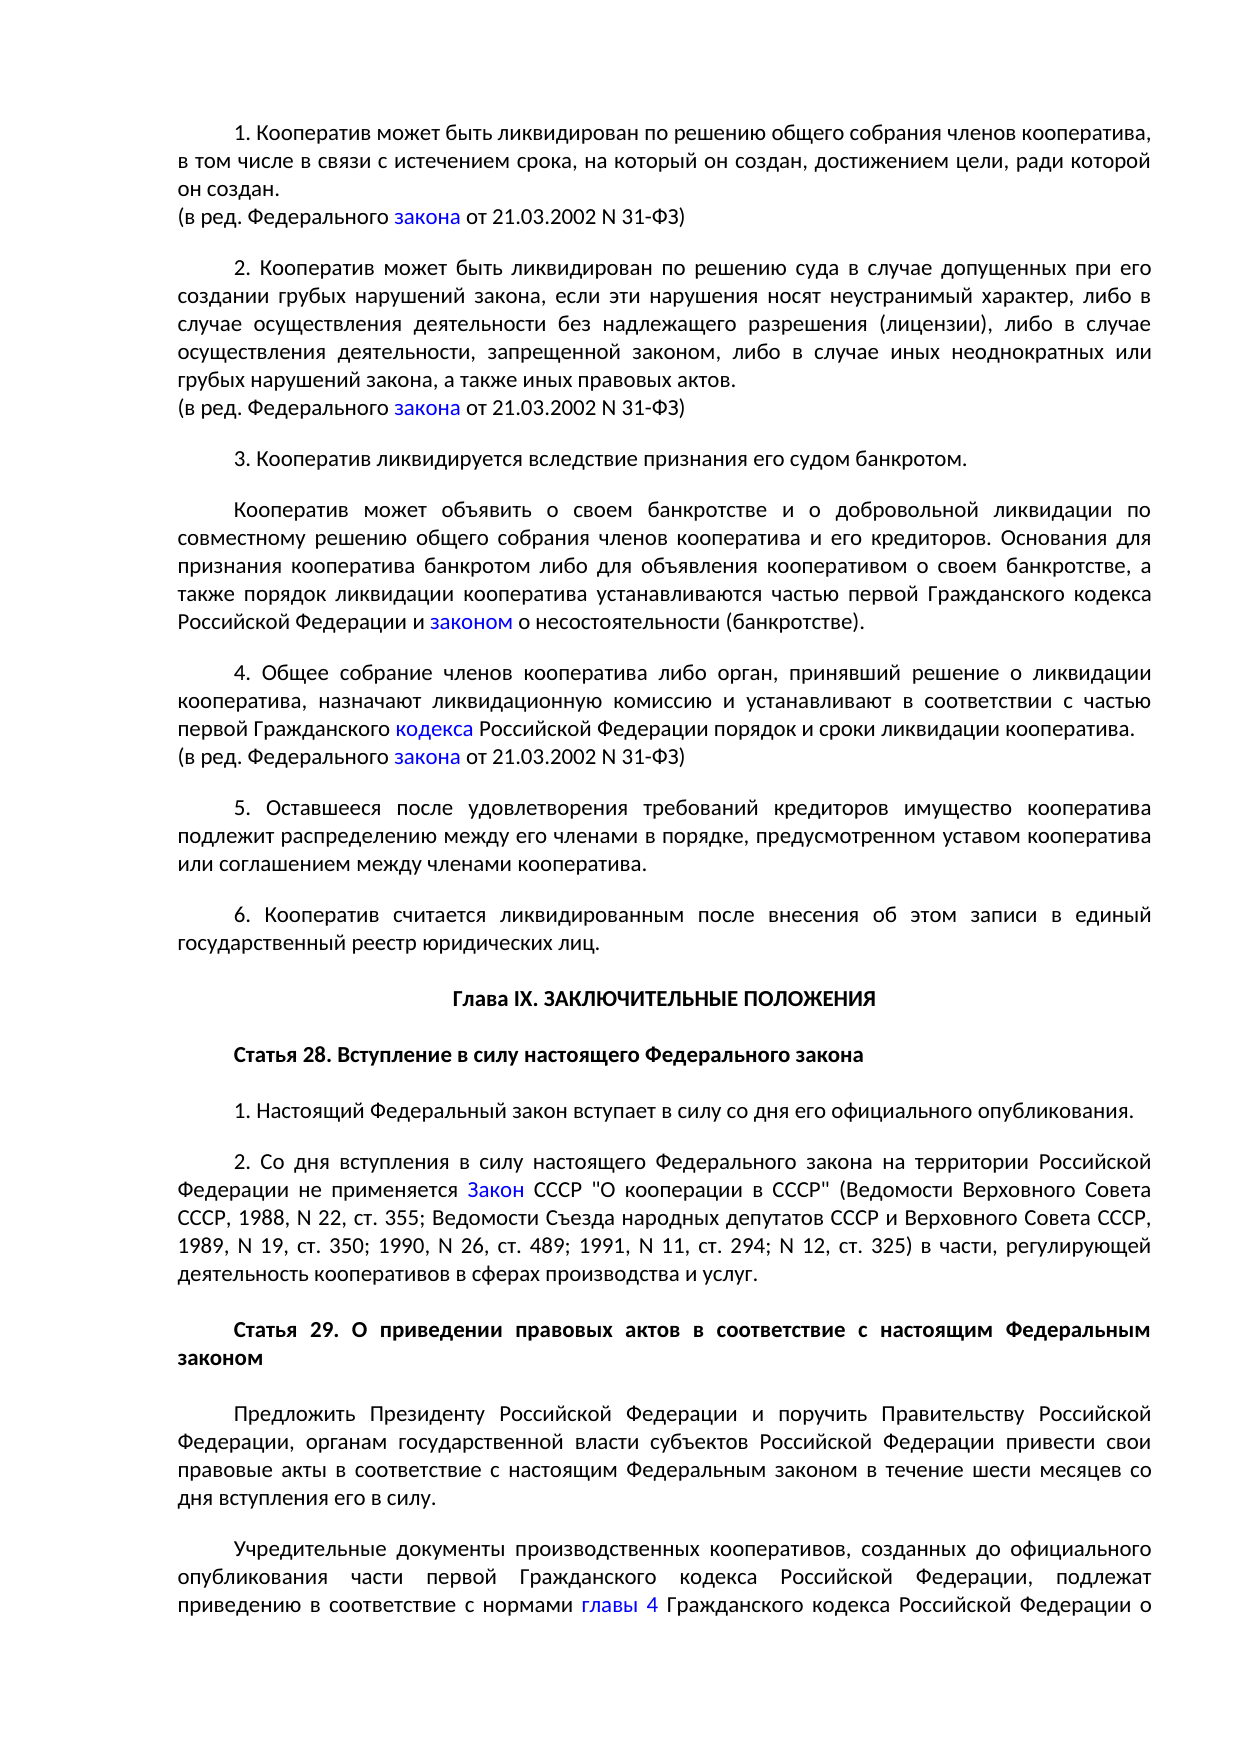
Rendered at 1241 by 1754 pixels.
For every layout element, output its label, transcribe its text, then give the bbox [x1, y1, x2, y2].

text (в ред. Федерального закона от 21.03.2002 N 31-ФЗ) [177, 202, 1152, 230]
title Глава IX. ЗАКЛЮЧИТЕЛЬНЫЕ ПОЛОЖЕНИЯ [177, 984, 1152, 1012]
text 6. Кооператив считается ликвидированным после внесения об этом записи в единый государственный реестр юридических лиц. [177, 900, 1152, 956]
text 1. Настоящий Федеральный закон вступает в силу со дня его официального опубликования. [177, 1096, 1152, 1124]
text (в ред. Федерального закона от 21.03.2002 N 31-ФЗ) [177, 742, 1152, 770]
title Статья 29. О приведении правовых актов в соответствие с настоящим Федеральным законом [177, 1315, 1152, 1371]
text (в ред. Федерального закона от 21.03.2002 N 31-ФЗ) [177, 393, 1152, 421]
text 1. Кооператив может быть ликвидирован по решению общего собрания членов кооператива, в том числе в связи с истечением срока, на который он создан, достижением цели, ради которой он создан. [177, 118, 1152, 202]
text Предложить Президенту Российской Федерации и поручить Правительству Российской Федерации, органам государственной власти субъектов Российской Федерации привести свои правовые акты в соответствие с настоящим Федеральным законом в течение шести месяцев со дня вступления его в силу. [177, 1399, 1152, 1511]
title Статья 28. Вступление в силу настоящего Федерального закона [177, 1040, 1152, 1068]
text 3. Кооператив ликвидируется вследствие признания его судом банкротом. [177, 444, 1152, 472]
text 5. Оставшееся после удовлетворения требований кредиторов имущество кооператива подлежит распределению между его членами в порядке, предусмотренном уставом кооператива или соглашением между членами кооператива. [177, 793, 1152, 877]
text Кооператив может объявить о своем банкротстве и о добровольной ликвидации по совместному решению общего собрания членов кооператива и его кредиторов. Основания для признания кооператива банкротом либо для объявления кооперативом о своем банкротстве, а также порядок ликвидации кооператива устанавливаются частью первой Гражданского кодекса Российской Федерации и законом о несостоятельности (банкротстве). [177, 495, 1152, 635]
text 2. Кооператив может быть ликвидирован по решению суда в случае допущенных при его создании грубых нарушений закона, если эти нарушения носят неустранимый характер, либо в случае осуществления деятельности без надлежащего разрешения (лицензии), либо в случае осуществления деятельности, запрещенной законом, либо в случае иных неоднократных или грубых нарушений закона, а также иных правовых актов. [177, 253, 1152, 393]
text 2. Со дня вступления в силу настоящего Федерального закона на территории Российской Федерации не применяется Закон СССР "О кооперации в СССР" (Ведомости Верховного Совета СССР, 1988, N 22, ст. 355; Ведомости Съезда народных депутатов СССР и Верховного Совета СССР, 1989, N 19, ст. 350; 1990, N 26, ст. 489; 1991, N 11, ст. 294; N 12, ст. 325) в части, регулирующей деятельность кооперативов в сферах производства и услуг. [177, 1147, 1152, 1287]
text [177, 1534, 1152, 1618]
text 4. Общее собрание членов кооператива либо орган, принявший решение о ликвидации кооператива, назначают ликвидационную комиссию и устанавливают в соответствии с частью первой Гражданского кодекса Российской Федерации порядок и сроки ликвидации кооператива. [177, 658, 1152, 742]
